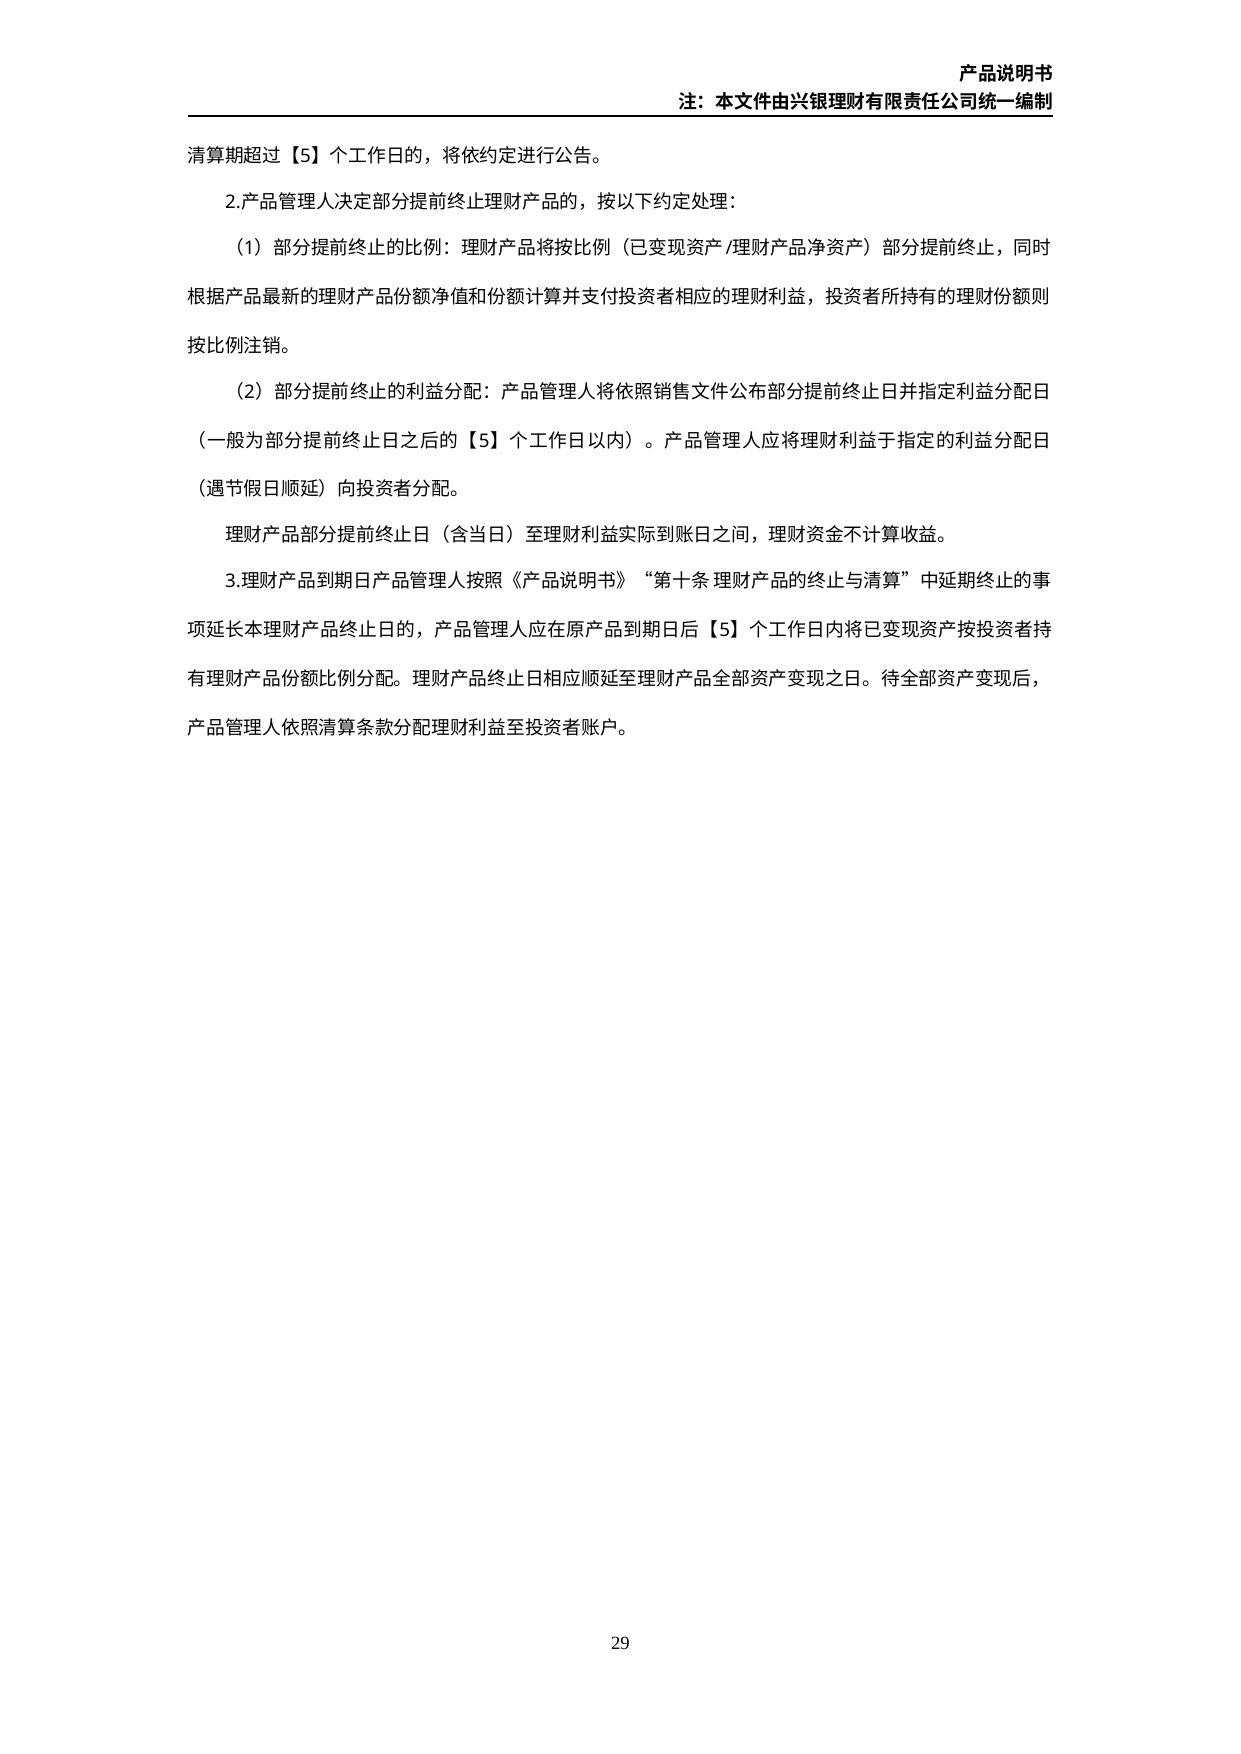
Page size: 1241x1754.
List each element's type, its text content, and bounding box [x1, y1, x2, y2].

text （1）部分提前终止的比例：理财产品将按比例（已变现资产/理财产品净资产）部分提前终止，同时根据产品最新的理财产品份额净值和份额计算并支付投资者相应的理财利益，投资者所持有的理财份额则按比例注销。 [187, 230, 1053, 360]
text 2.产品管理人决定部分提前终止理财产品的，按以下约定处理： [187, 184, 1053, 217]
text 理财产品部分提前终止日（含当日）至理财利益实际到账日之间，理财资金不计算收益。 [187, 517, 1053, 550]
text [187, 138, 1053, 171]
text 3.理财产品到期日产品管理人按照《产品说明书》“第十条 理财产品的终止与清算”中延期终止的事项延长本理财产品终止日的，产品管理人应在原产品到期日后【5】个工作日内将已变现资产按投资者持有理财产品份额比例分配。理财产品终止日相应顺延至理财产品全部资产变现之日。待全部资产变现后，产品管理人依照清算条款分配理财利益至投资者账户。 [187, 563, 1053, 742]
text （2）部分提前终止的利益分配：产品管理人将依照销售文件公布部分提前终止日并指定利益分配日（一般为部分提前终止日之后的【5】个工作日以内）。产品管理人应将理财利益于指定的利益分配日（遇节假日顺延）向投资者分配。 [187, 374, 1053, 504]
